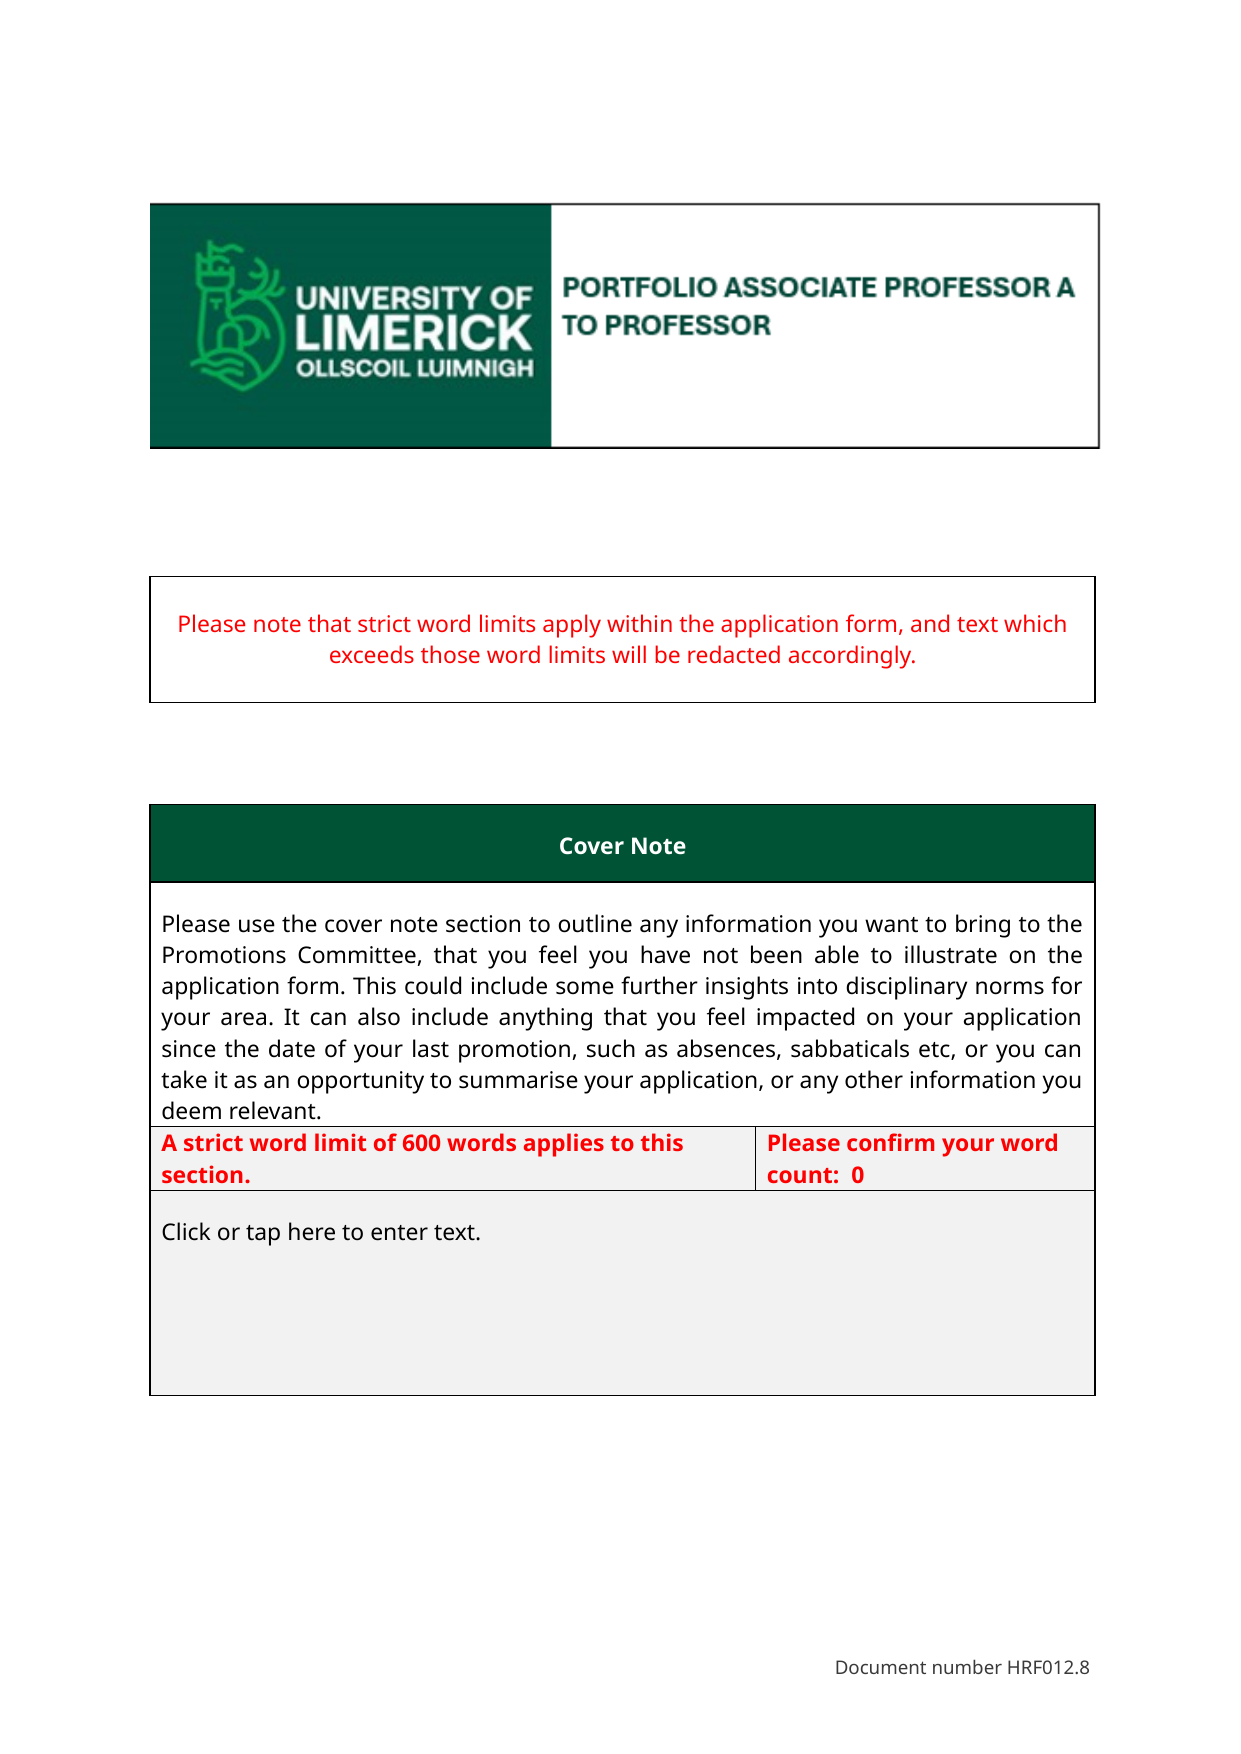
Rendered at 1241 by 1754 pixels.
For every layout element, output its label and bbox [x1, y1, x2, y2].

picture [150, 200, 1102, 449]
